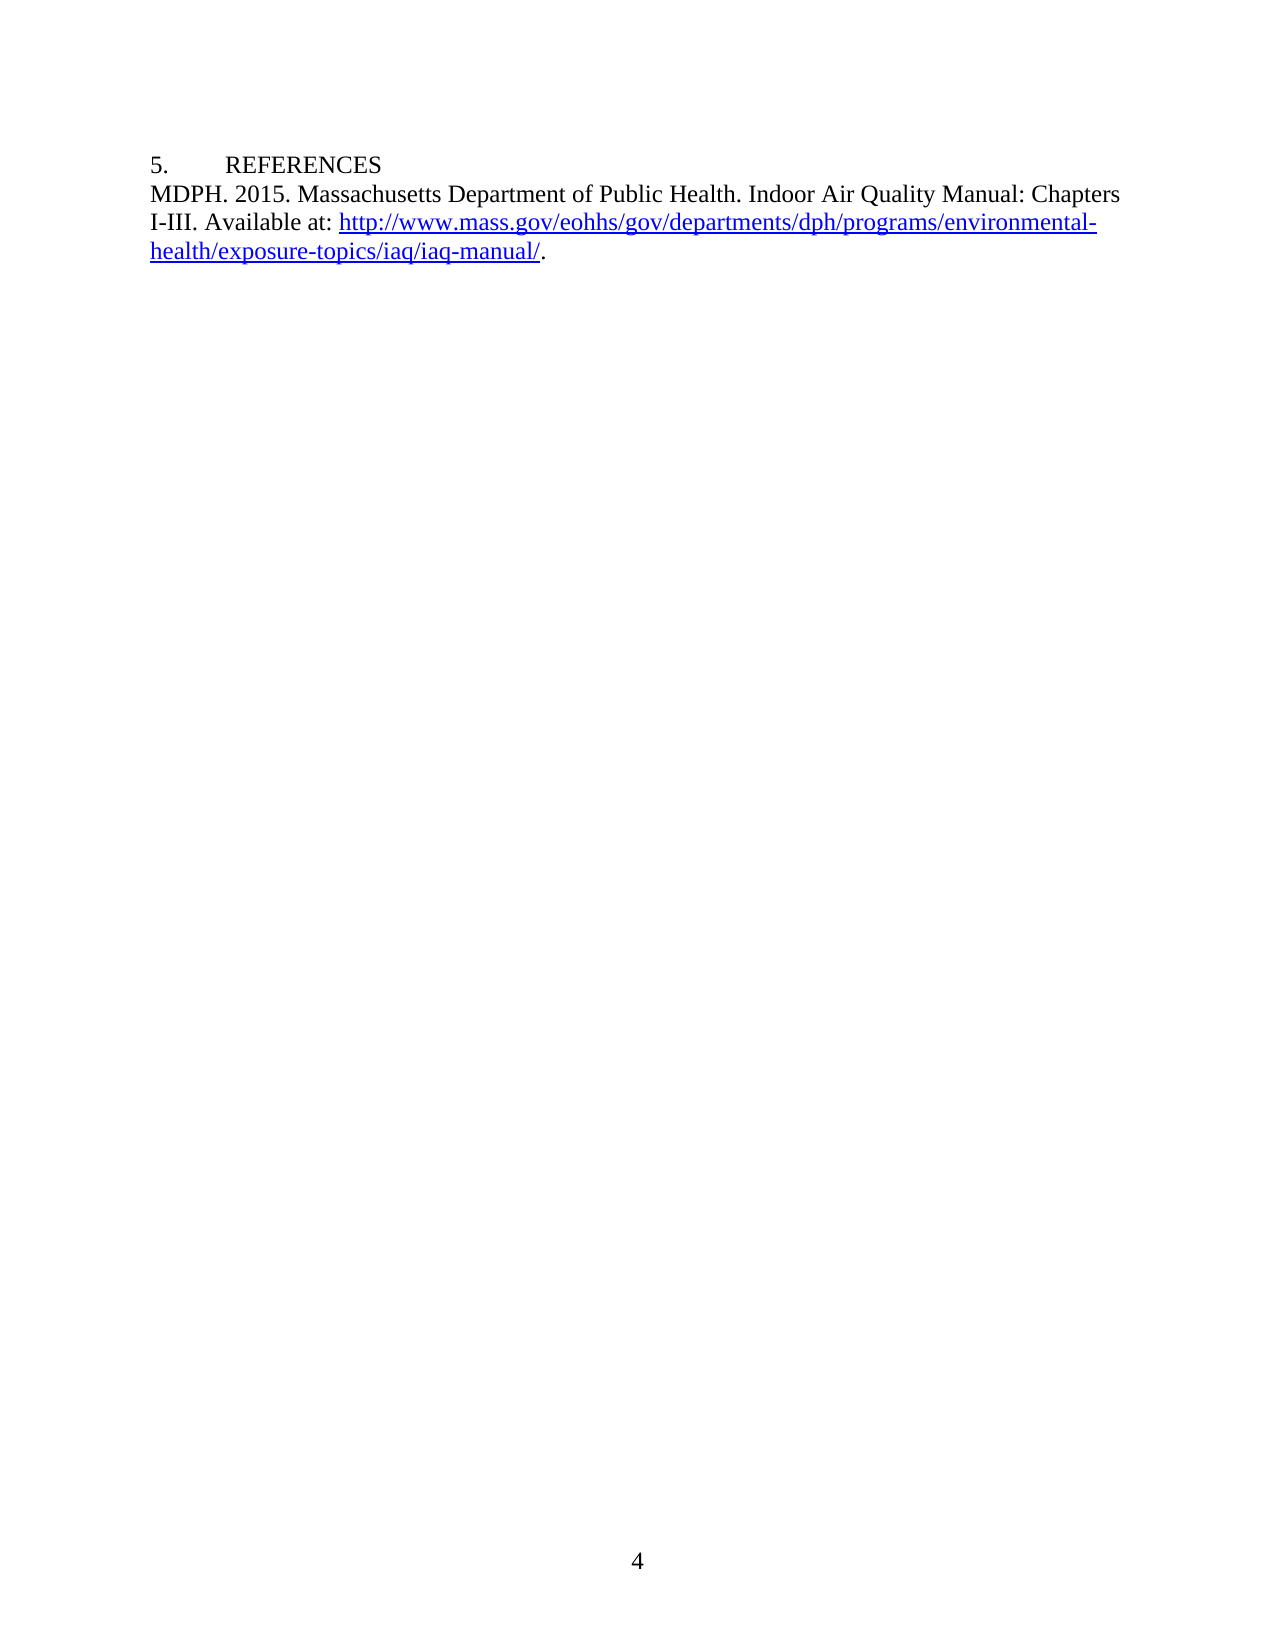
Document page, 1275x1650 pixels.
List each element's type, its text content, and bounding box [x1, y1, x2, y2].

text MDPH. 2015. Massachusetts Department of Public Health. Indoor Air Quality Manual: Chapters I-III. Available at: http://www.mass.gov/eohhs/gov/departments/dph/programs/environmental-health/exposure-topics/iaq/iaq-manual/. [150, 179, 1125, 265]
list Refer to resource manual and other related IAQ documents located on the MDPH’s website for further building-wide evaluations and advice on maintaining public buildings. These documents are available at: http://mass.gov/dph.iaq.REFERENCES [150, 150, 1125, 179]
